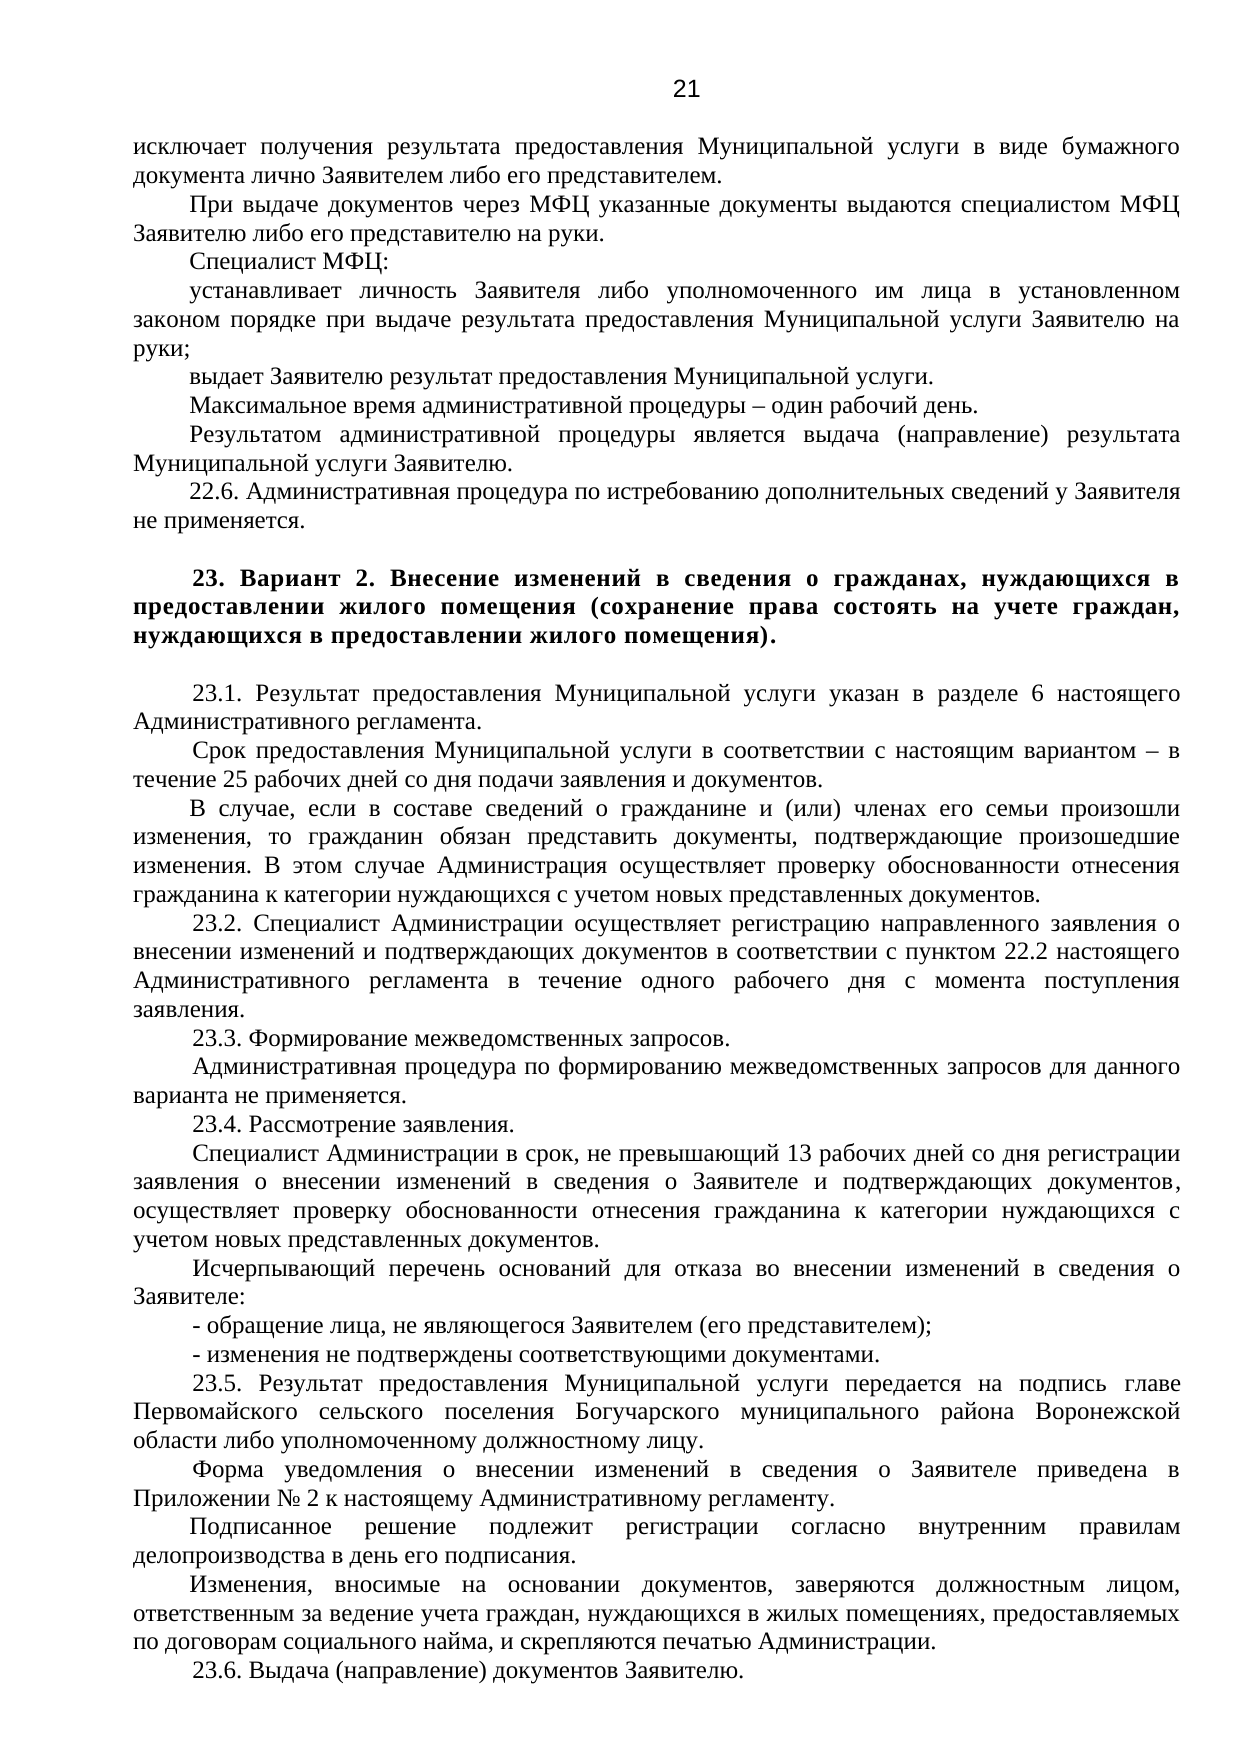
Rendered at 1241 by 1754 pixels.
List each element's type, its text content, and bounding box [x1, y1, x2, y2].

text Срок предоставления Муниципальной услуги в соответствии с настоящим вариантом – в течение 25 рабочих дней со дня подачи заявления и документов. [133, 735, 1181, 793]
text 23.1. Результат предоставления Муниципальной услуги указан в разделе 6 настоящего Административного регламента. [133, 678, 1181, 735]
text Результатом административной процедуры является выдача (направление) результата Муниципальной услуги Заявителю. [133, 419, 1181, 476]
text В случае, если в составе сведений о гражданине и (или) членах его семьи произошли изменения, то гражданин обязан представить документы, подтверждающие произошедшие изменения. В этом случае Администрация осуществляет проверку обоснованности отнесения гражданина к категории нуждающихся с учетом новых представленных документов. [133, 793, 1181, 908]
text Административная процедура по формированию межведомственных запросов для данного варианта не применяется. [133, 1051, 1181, 1109]
text Максимальное время административной процедуры – один рабочий день. [133, 390, 1181, 419]
text 23. Вариант 2. Внесение изменений в сведения о гражданах, нуждающихся в предоставлении жилого помещения (сохранение права состоять на учете граждан, нуждающихся в предоставлении жилого помещения). [133, 563, 1181, 649]
text Исчерпывающий перечень оснований для отказа во внесении изменений в сведения о Заявителе: [133, 1253, 1181, 1310]
text При выдаче документов через МФЦ указанные документы выдаются специалистом МФЦ Заявителю либо его представителю на руки. [133, 189, 1181, 246]
text Подписанное решение подлежит регистрации согласно внутренним правилам делопроизводства в день его подписания. [133, 1511, 1181, 1569]
text 23.2. Специалист Администрации осуществляет регистрацию направленного заявления о внесении изменений и подтверждающих документов в соответствии с пунктом 22.2 настоящего Административного регламента в течение одного рабочего дня с момента поступления заявления. [133, 908, 1181, 1023]
text - обращение лица, не являющегося Заявителем (его представителем); [133, 1310, 1181, 1339]
text выдает Заявителю результат предоставления Муниципальной услуги. [133, 361, 1181, 390]
text устанавливает личность Заявителя либо уполномоченного им лица в установленном законом порядке при выдаче результата предоставления Муниципальной услуги Заявителю на руки; [133, 275, 1181, 361]
text 22.6. Административная процедура по истребованию дополнительных сведений у Заявителя не применяется. [133, 476, 1181, 534]
text Форма уведомления о внесении изменений в сведения о Заявителе приведена в Приложении № 2 к настоящему Административному регламенту. [133, 1454, 1181, 1511]
text Изменения, вносимые на основании документов, заверяются должностным лицом, ответственным за ведение учета граждан, нуждающихся в жилых помещениях, предоставляемых по договорам социального найма, и скрепляются печатью Администрации. [133, 1569, 1181, 1655]
text - изменения не подтверждены соответствующими документами. [133, 1339, 1181, 1368]
text 23.3. Формирование межведомственных запросов. [133, 1023, 1181, 1051]
text Специалист МФЦ: [133, 246, 1181, 275]
text 23.5. Результат предоставления Муниципальной услуги передается на подпись главе Первомайского сельского поселения Богучарского муниципального района Воронежской области либо уполномоченному должностному лицу. [133, 1368, 1181, 1454]
text 23.6. Выдача (направление) документов Заявителю. [133, 1655, 1181, 1684]
text 23.4. Рассмотрение заявления. [133, 1109, 1181, 1138]
text Специалист Администрации в срок, не превышающий 13 рабочих дней со дня регистрации заявления о внесении изменений в сведения о Заявителе и подтверждающих документов, осуществляет проверку обоснованности отнесения гражданина к категории нуждающихся с учетом новых представленных документов. [133, 1138, 1181, 1253]
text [133, 131, 1181, 189]
